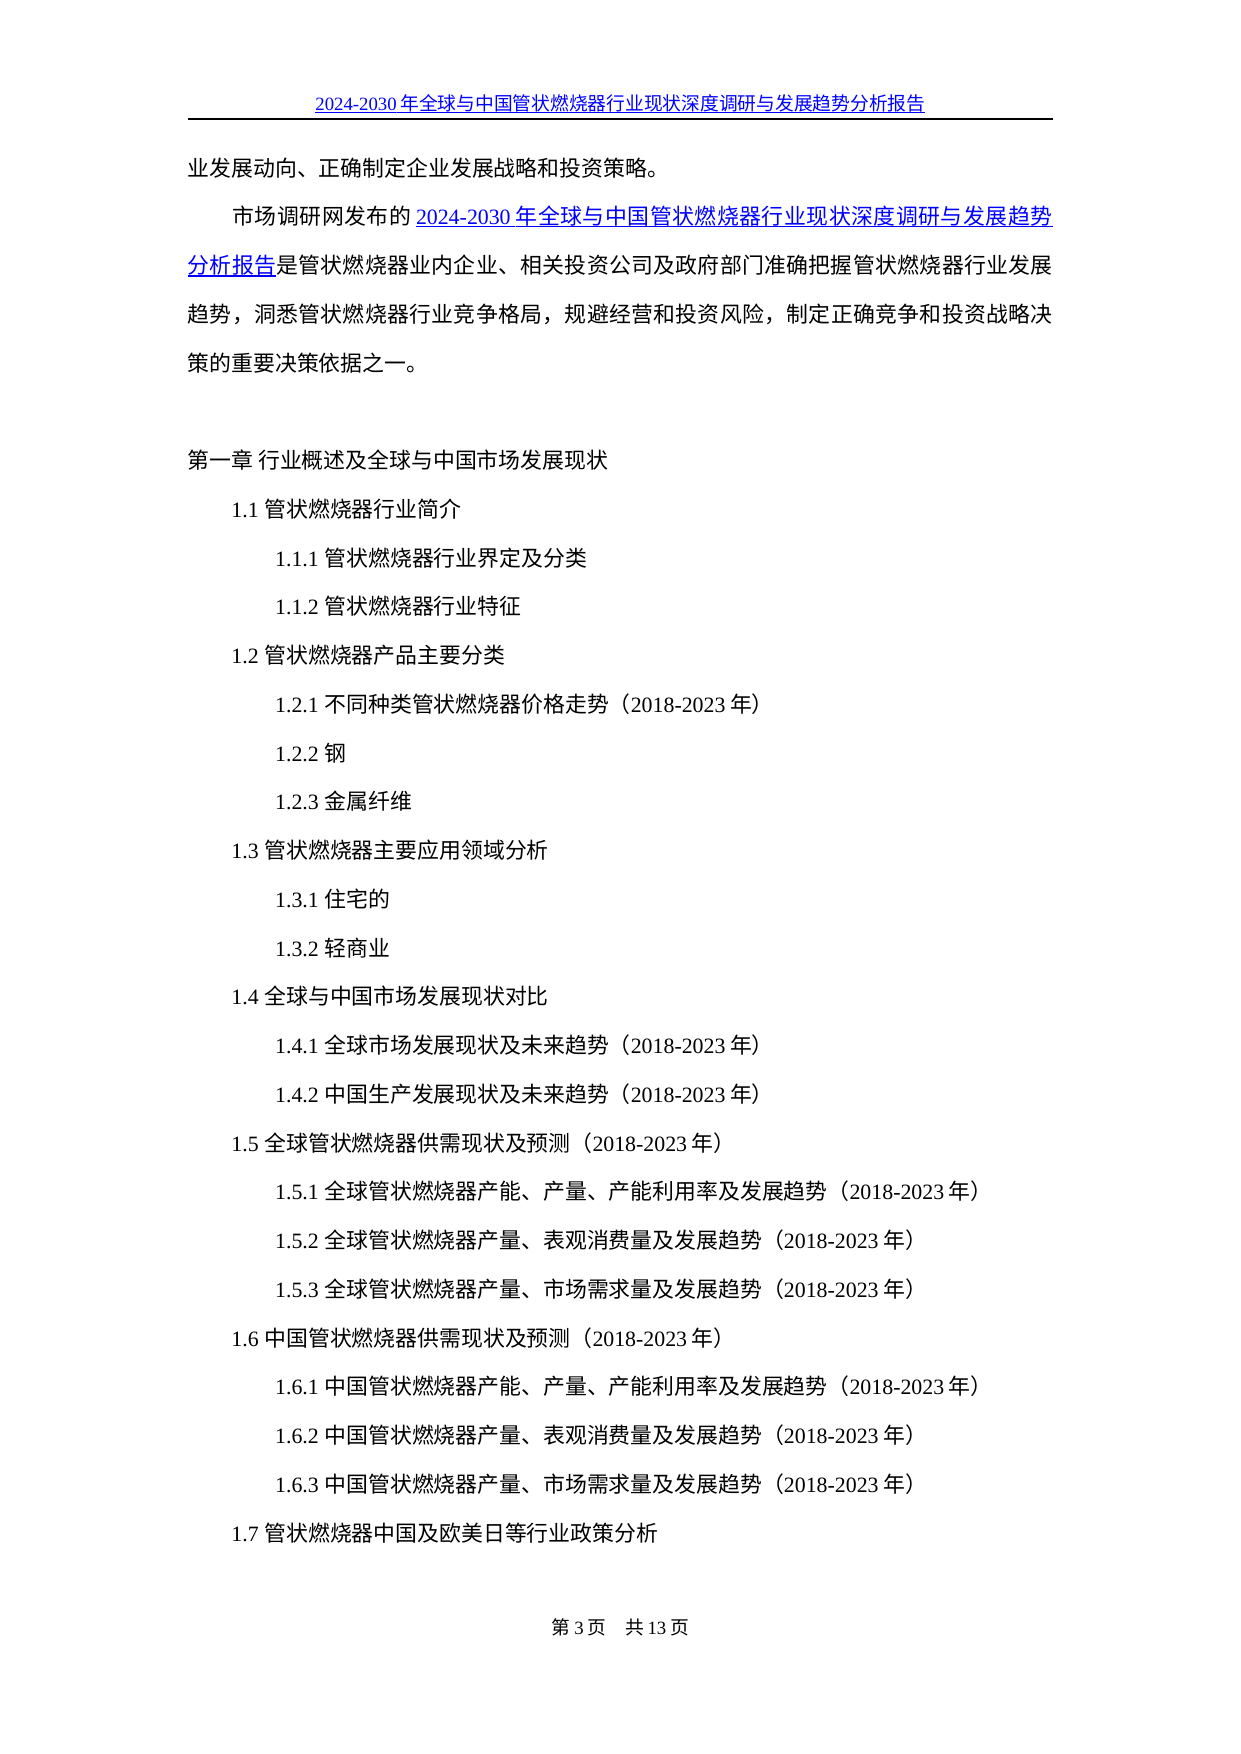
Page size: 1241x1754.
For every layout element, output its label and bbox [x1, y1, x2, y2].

text [187, 150, 1053, 1548]
